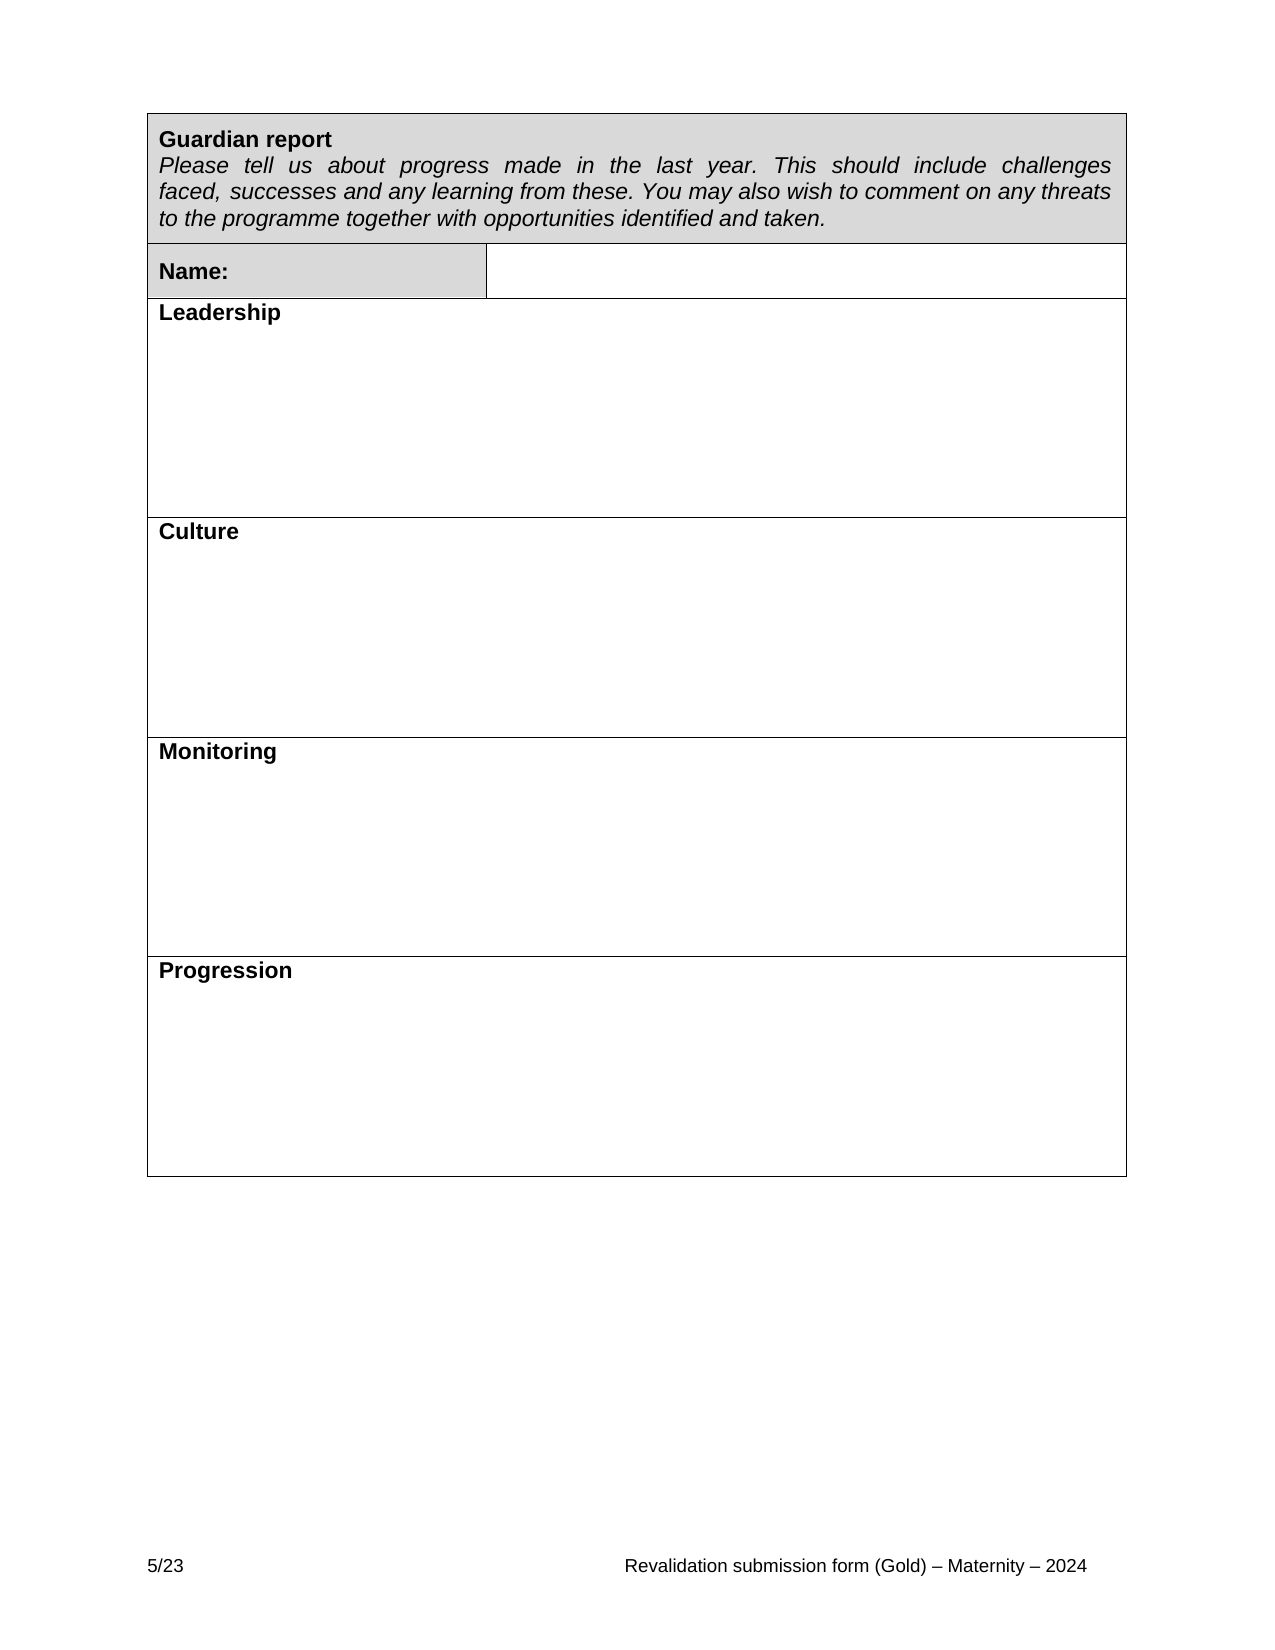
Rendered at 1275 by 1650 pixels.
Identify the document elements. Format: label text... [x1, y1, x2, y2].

table_cell [487, 244, 1126, 297]
table_cell Leadership [148, 299, 1126, 517]
table_cell Name: [148, 244, 486, 297]
table_cell Culture [148, 518, 1126, 737]
table_header Guardian report Please tell us about progress made in the last year. This should include challenges faced, successes and any learning from these. You may also wish to comment on any threats to the programme together with opportunities identified and taken. [148, 114, 1126, 243]
table_cell Monitoring [148, 738, 1126, 956]
table_cell Progression [148, 957, 1126, 1176]
